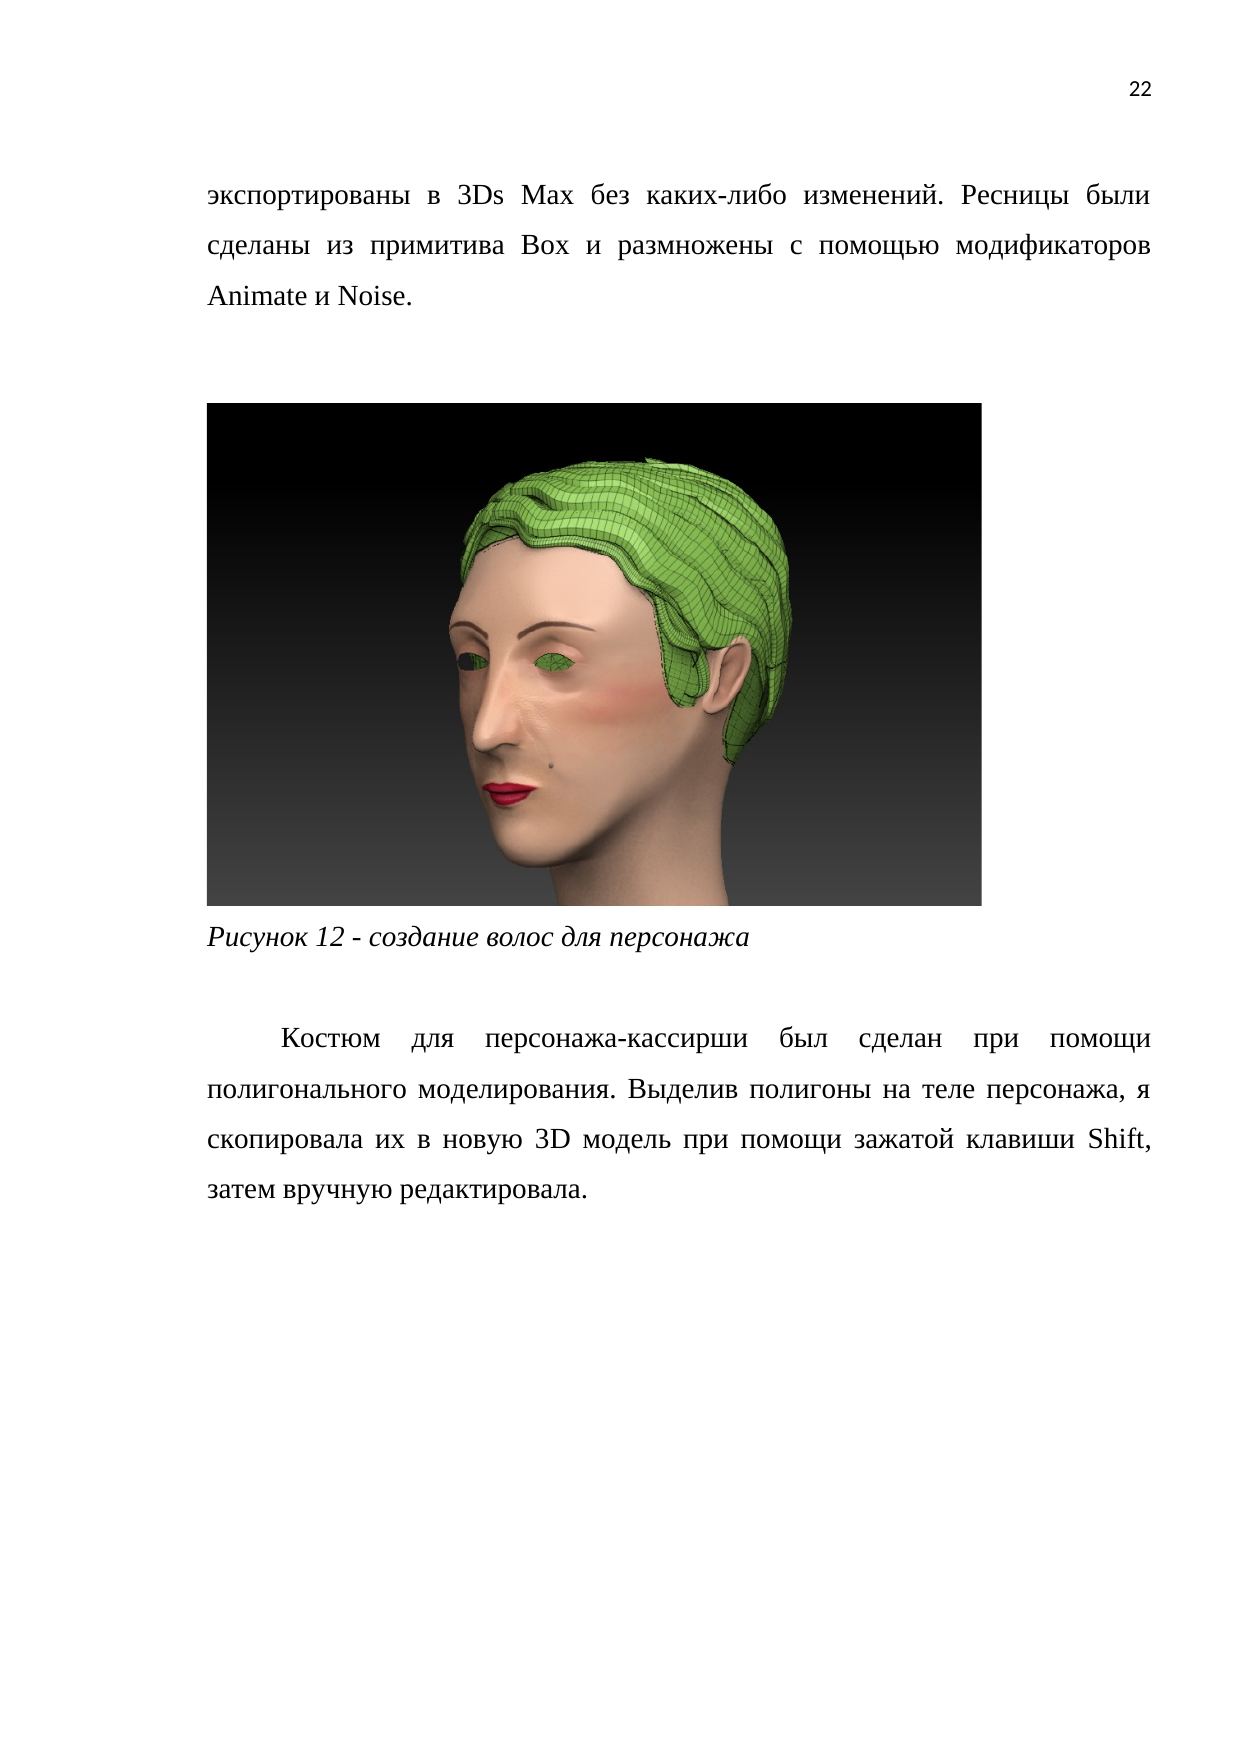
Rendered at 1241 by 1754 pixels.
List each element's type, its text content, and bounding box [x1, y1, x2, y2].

picture [206, 403, 982, 906]
text Рисунок 12 - создание волос для персонажа [207, 919, 1152, 953]
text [207, 177, 1152, 311]
text Костюм для персонажа-кассирши был сделан при помощи полигонального моделирования. Выделив полигоны на теле персонажа, я скопировала их в новую 3D модель при помощи зажатой клавиши Shift, затем вручную редактировала. [207, 1021, 1152, 1205]
